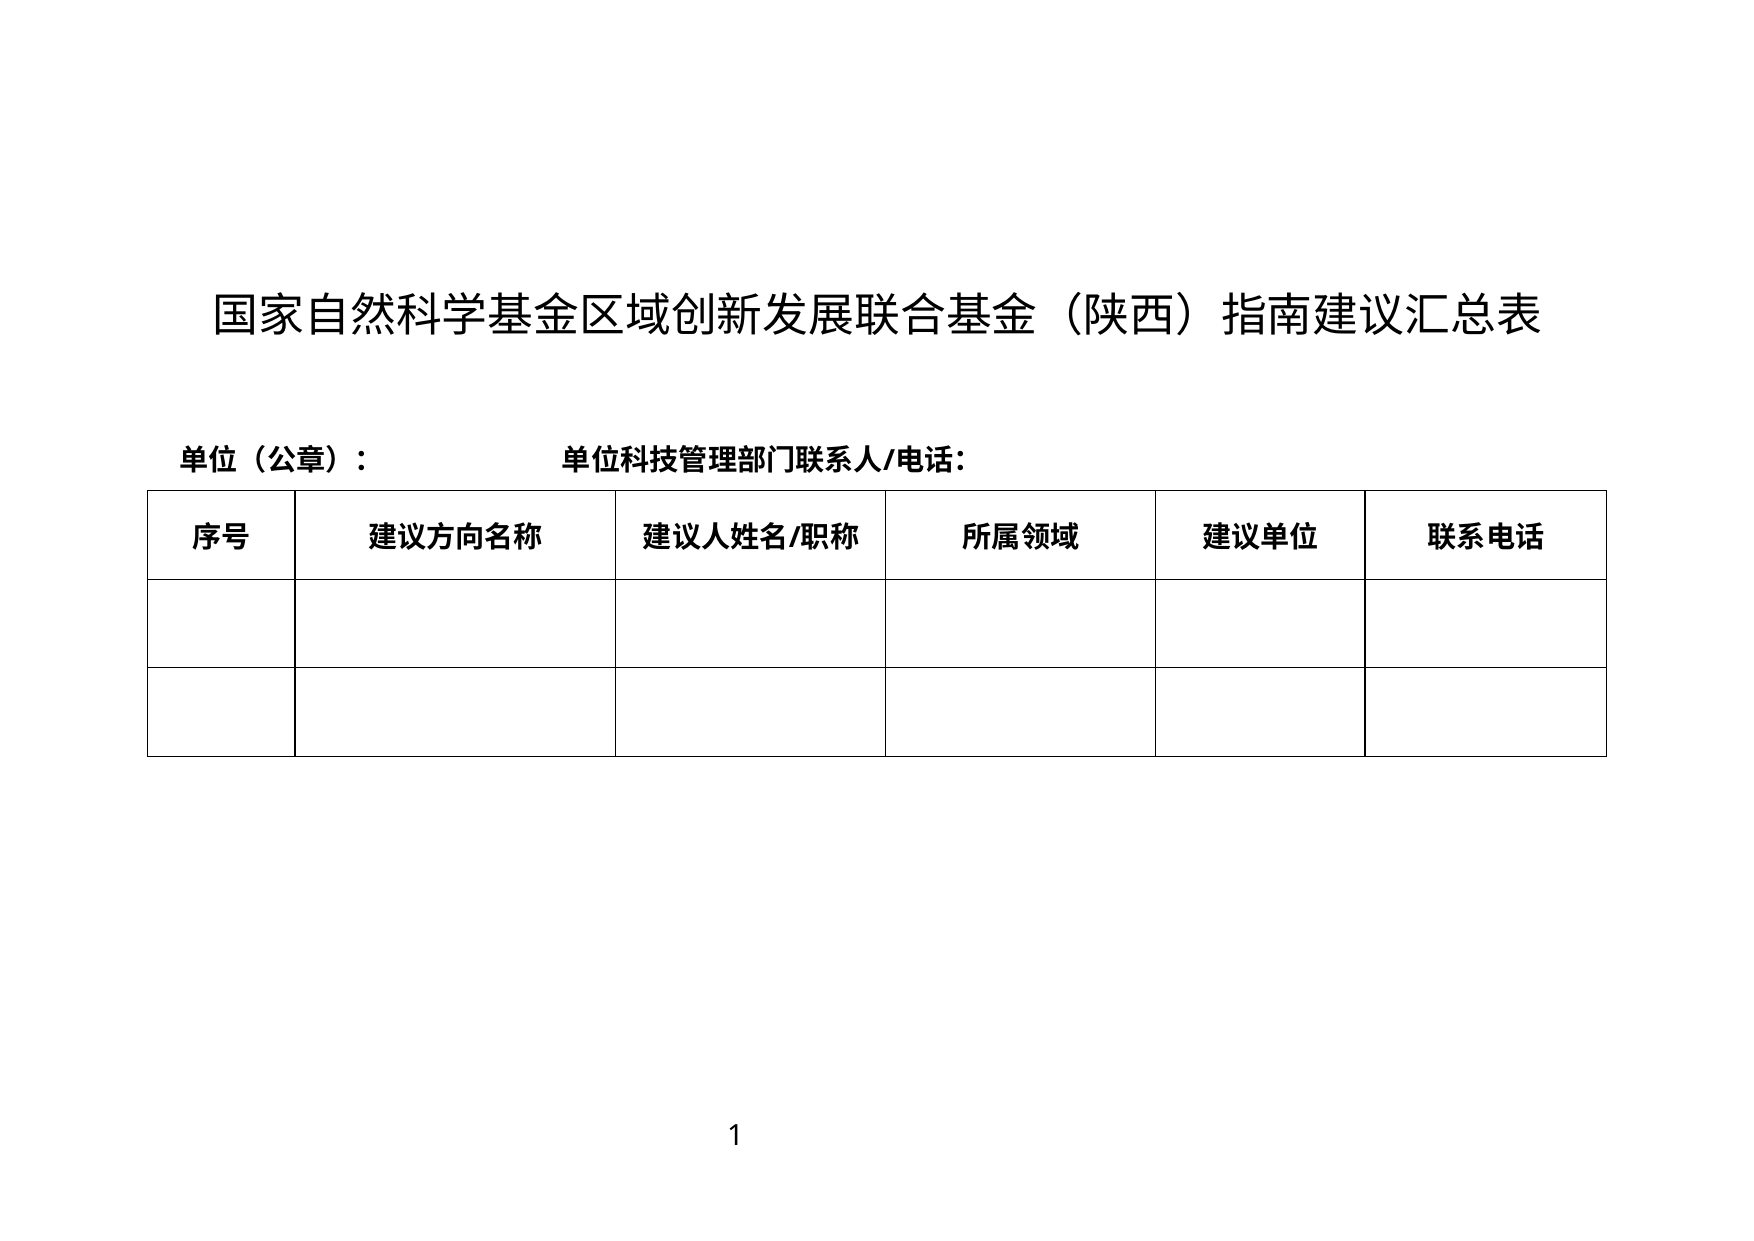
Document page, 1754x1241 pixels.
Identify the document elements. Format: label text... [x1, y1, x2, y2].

table_cell [296, 668, 615, 756]
table_header 序号 [148, 491, 294, 579]
table_cell [1366, 580, 1606, 667]
table_header 联系电话 [1366, 491, 1606, 579]
table_header 建议单位 [1156, 491, 1364, 579]
table_cell [1366, 668, 1606, 756]
table_cell [886, 580, 1155, 667]
table_cell [616, 668, 885, 756]
table_header 建议方向名称 [296, 491, 615, 579]
table_cell [296, 580, 615, 667]
table_cell [1156, 668, 1364, 756]
table_cell [148, 668, 294, 756]
text 单位（公章）： 单位科技管理部门联系人/电话： [150, 425, 1604, 490]
table_header 所属领域 [886, 491, 1155, 579]
text 国家自然科学基金区域创新发展联合基金（陕西）指南建议汇总表 [150, 263, 1604, 360]
table_header 建议人姓名/职称 [616, 491, 885, 579]
table_cell [1156, 580, 1364, 667]
table_cell [886, 668, 1155, 756]
table_cell [148, 580, 294, 667]
table_cell [616, 580, 885, 667]
